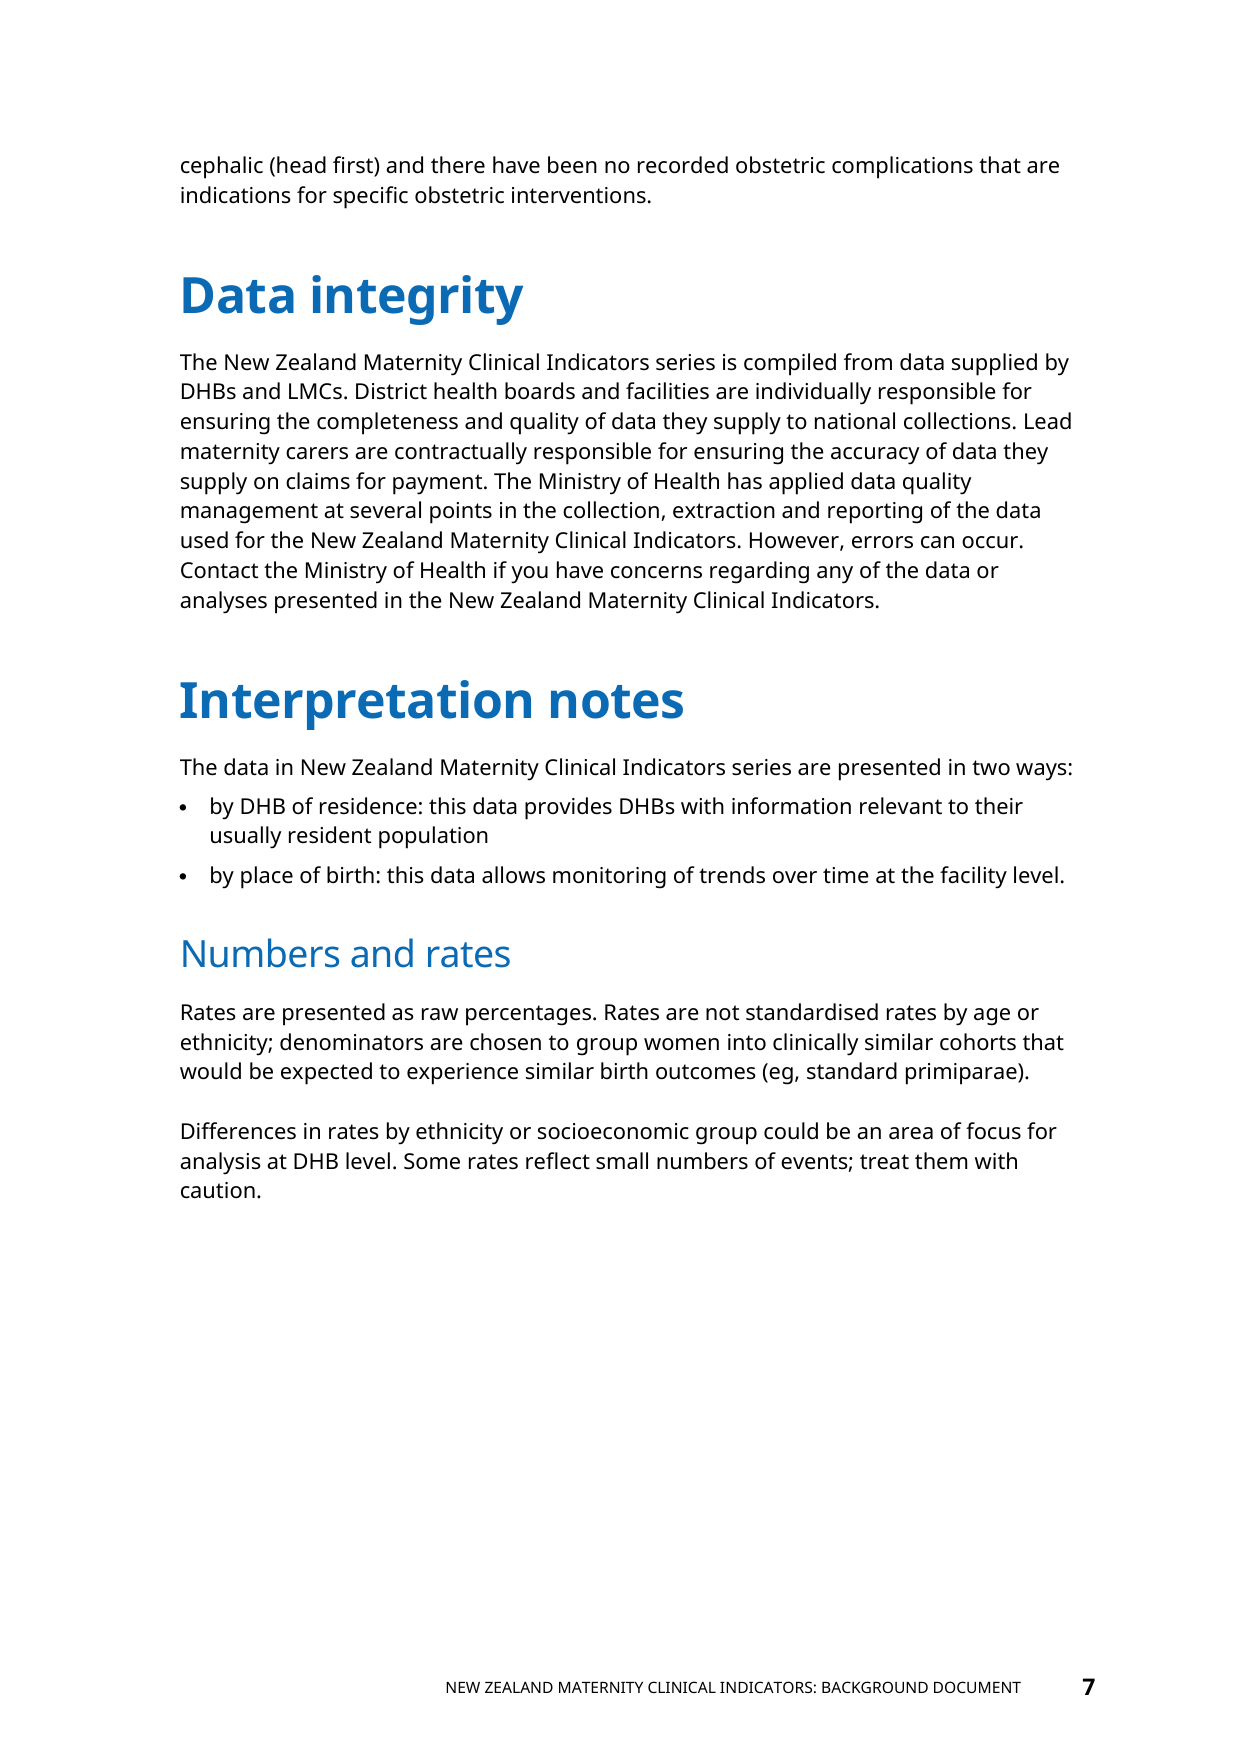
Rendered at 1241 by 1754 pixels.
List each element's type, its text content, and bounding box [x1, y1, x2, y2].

subtitle Numbers and rates [179, 927, 1090, 978]
subtitle Data integrity [179, 259, 1090, 328]
text Rates are presented as raw percentages. Rates are not standardised rates by age or ethnicity; denominators are chosen to group women into clinically similar cohorts that would be expected to experience similar birth outcomes (eg, standard primiparae). [179, 997, 1090, 1086]
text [179, 150, 1090, 209]
subtitle Interpretation notes [179, 664, 1090, 733]
text Differences in rates by ethnicity or socioeconomic group could be an area of focus for analysis at DHB level. Some rates reflect small numbers of events; treat them with caution. [179, 1116, 1090, 1205]
text The data in New Zealand Maternity Clinical Indicators series are presented in two ways: [179, 751, 1090, 781]
text by DHB of residence: this data provides DHBs with information relevant to their usually resident population [179, 791, 1090, 850]
text by place of birth: this data allows monitoring of trends over time at the facility level. [179, 859, 1090, 889]
text The New Zealand Maternity Clinical Indicators series is compiled from data supplied by DHBs and LMCs. District health boards and facilities are individually responsible for ensuring the completeness and quality of data they supply to national collections. Lead maternity carers are contractually responsible for ensuring the accuracy of data they supply on claims for payment. The Ministry of Health has applied data quality management at several points in the collection, extraction and reporting of the data used for the New Zealand Maternity Clinical Indicators. However, errors can occur. Contact the Ministry of Health if you have concerns regarding any of the data or analyses presented in the New Zealand Maternity Clinical Indicators. [179, 346, 1090, 614]
